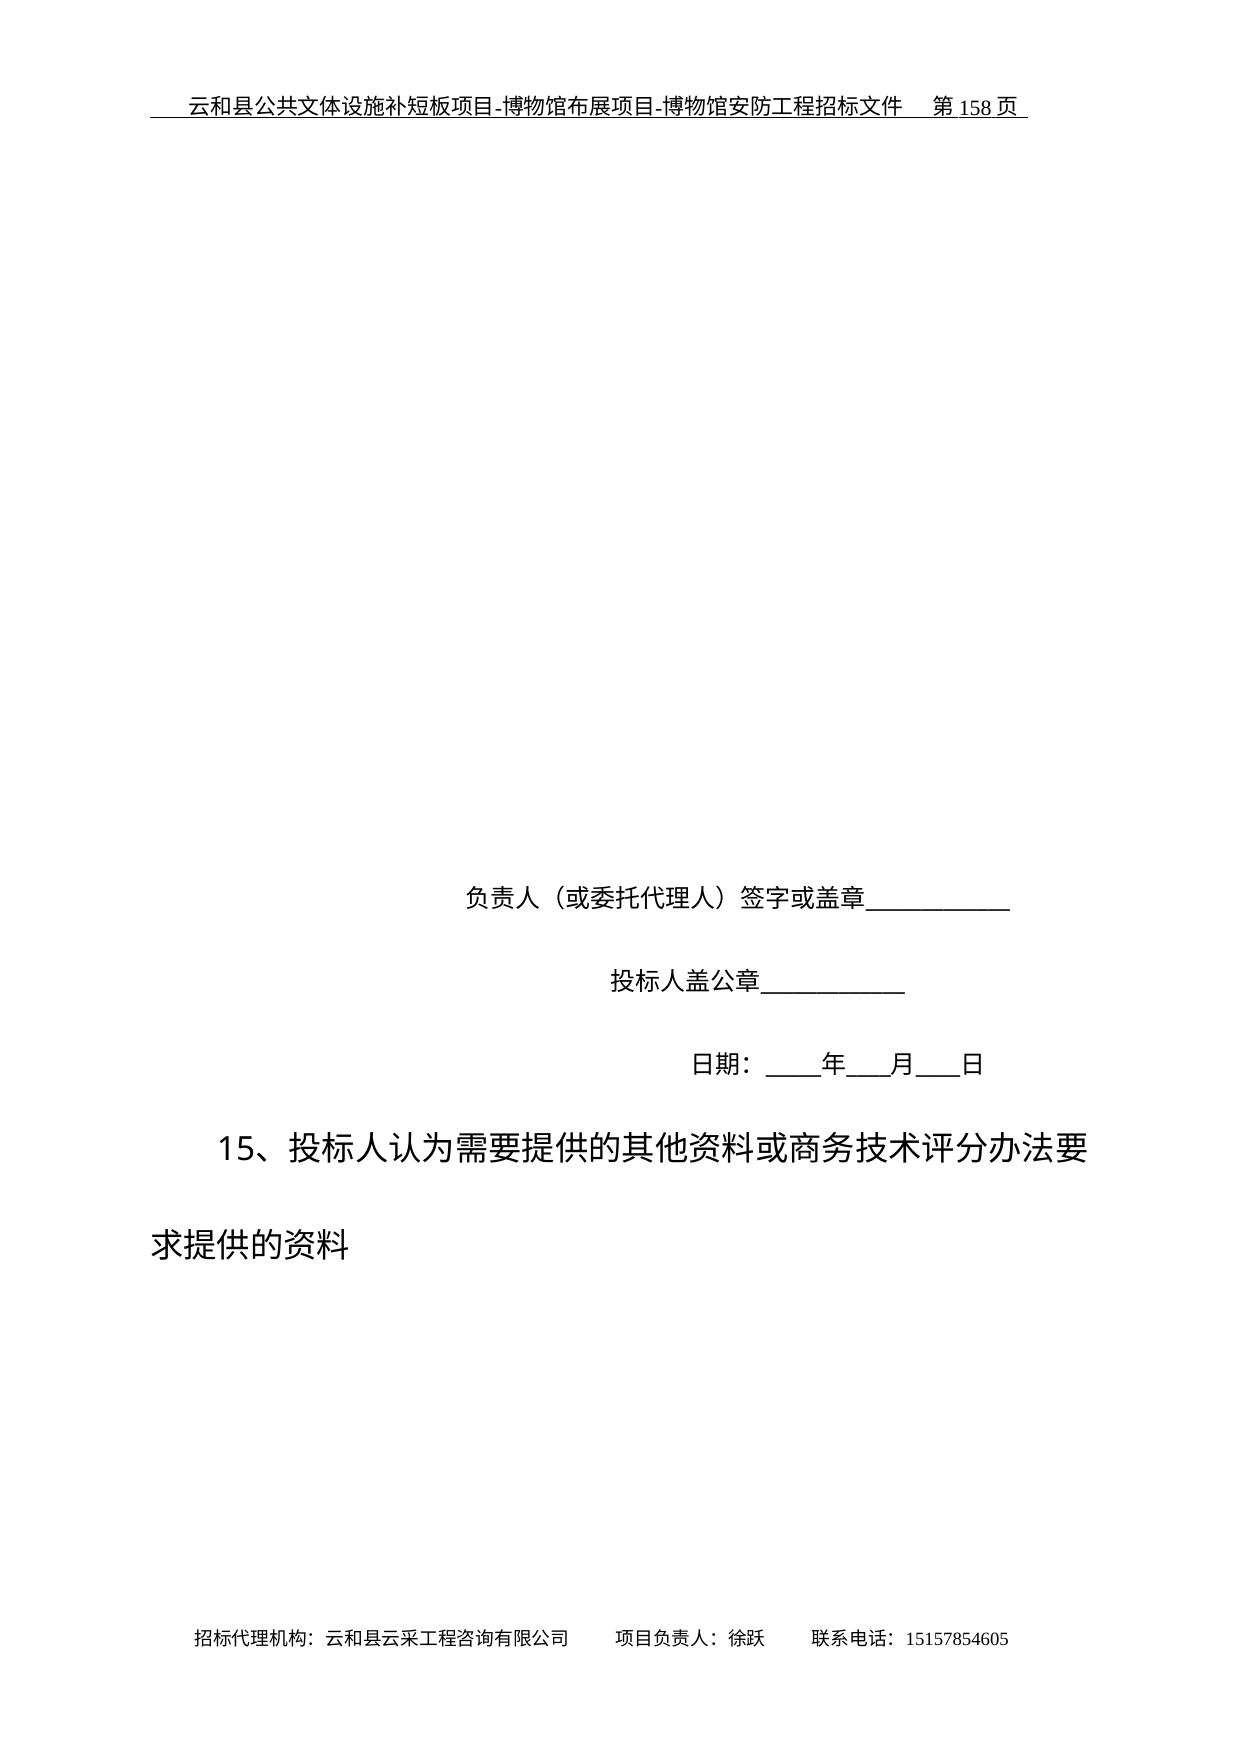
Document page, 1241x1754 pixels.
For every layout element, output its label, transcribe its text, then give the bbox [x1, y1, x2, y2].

text 投标人盖公章_____________ [150, 947, 1040, 1012]
text 15、投标人认为需要提供的其他资料或商务技术评分办法要求提供的资料 [150, 1113, 1090, 1276]
text 日期：_____年____月____日 [216, 1030, 1040, 1095]
text 负责人（或委托代理人）签字或盖章_____________ [216, 864, 1040, 929]
